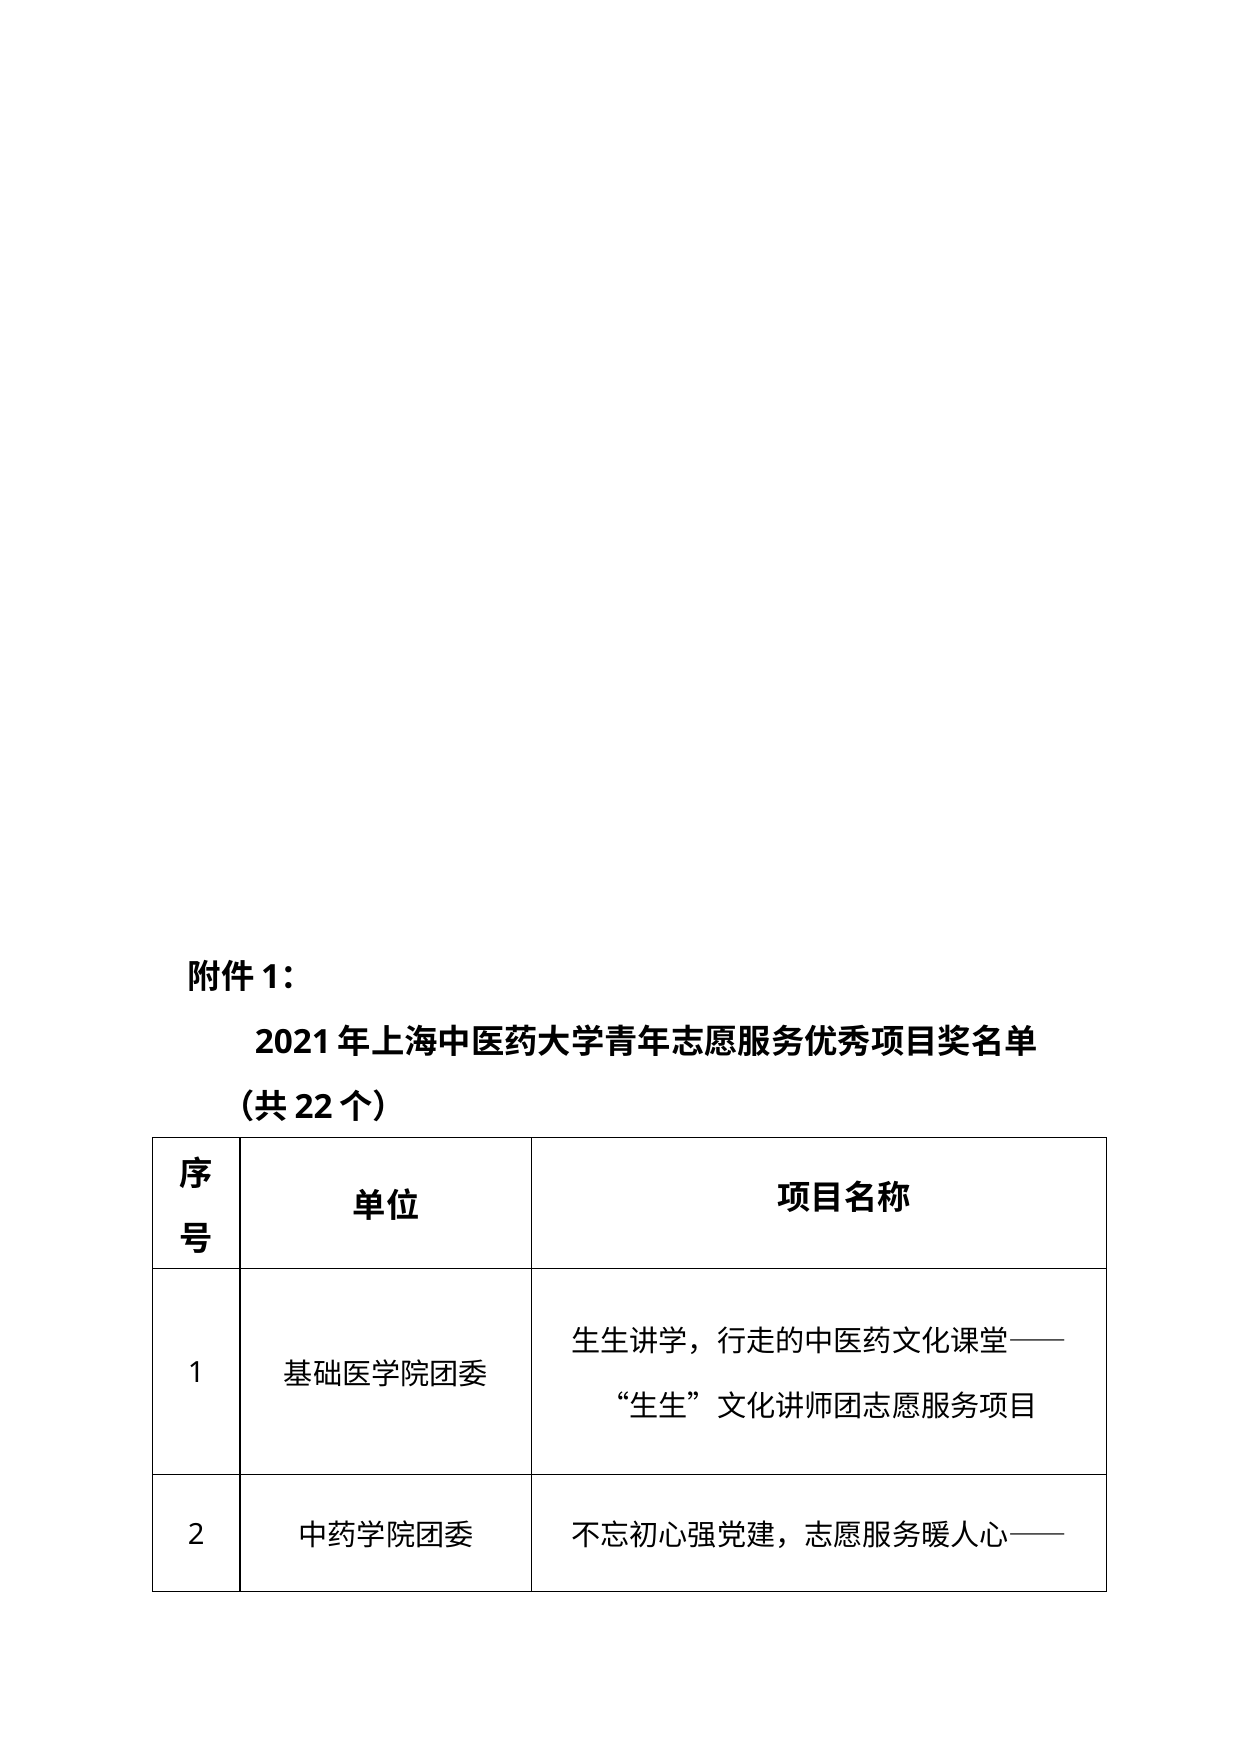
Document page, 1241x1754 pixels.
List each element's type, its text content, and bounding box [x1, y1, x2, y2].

table_header 序号 [153, 1138, 239, 1268]
text 附件1： [187, 942, 1053, 1007]
table_cell 1 [153, 1269, 239, 1474]
text 2021年上海中医药大学青年志愿服务优秀项目奖名单 [187, 1007, 1053, 1072]
table_cell 生生讲学，行走的中医药文化课堂——“生生”文化讲师团志愿服务项目 [532, 1269, 1106, 1474]
text （共22个） [187, 1072, 1053, 1137]
table_header 单位 [241, 1138, 531, 1268]
table_header 项目名称 [532, 1138, 1106, 1268]
table_cell 中药学院团委 [241, 1475, 531, 1591]
table_cell 2 [153, 1475, 239, 1591]
table_cell 基础医学院团委 [241, 1269, 531, 1474]
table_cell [532, 1475, 1106, 1591]
